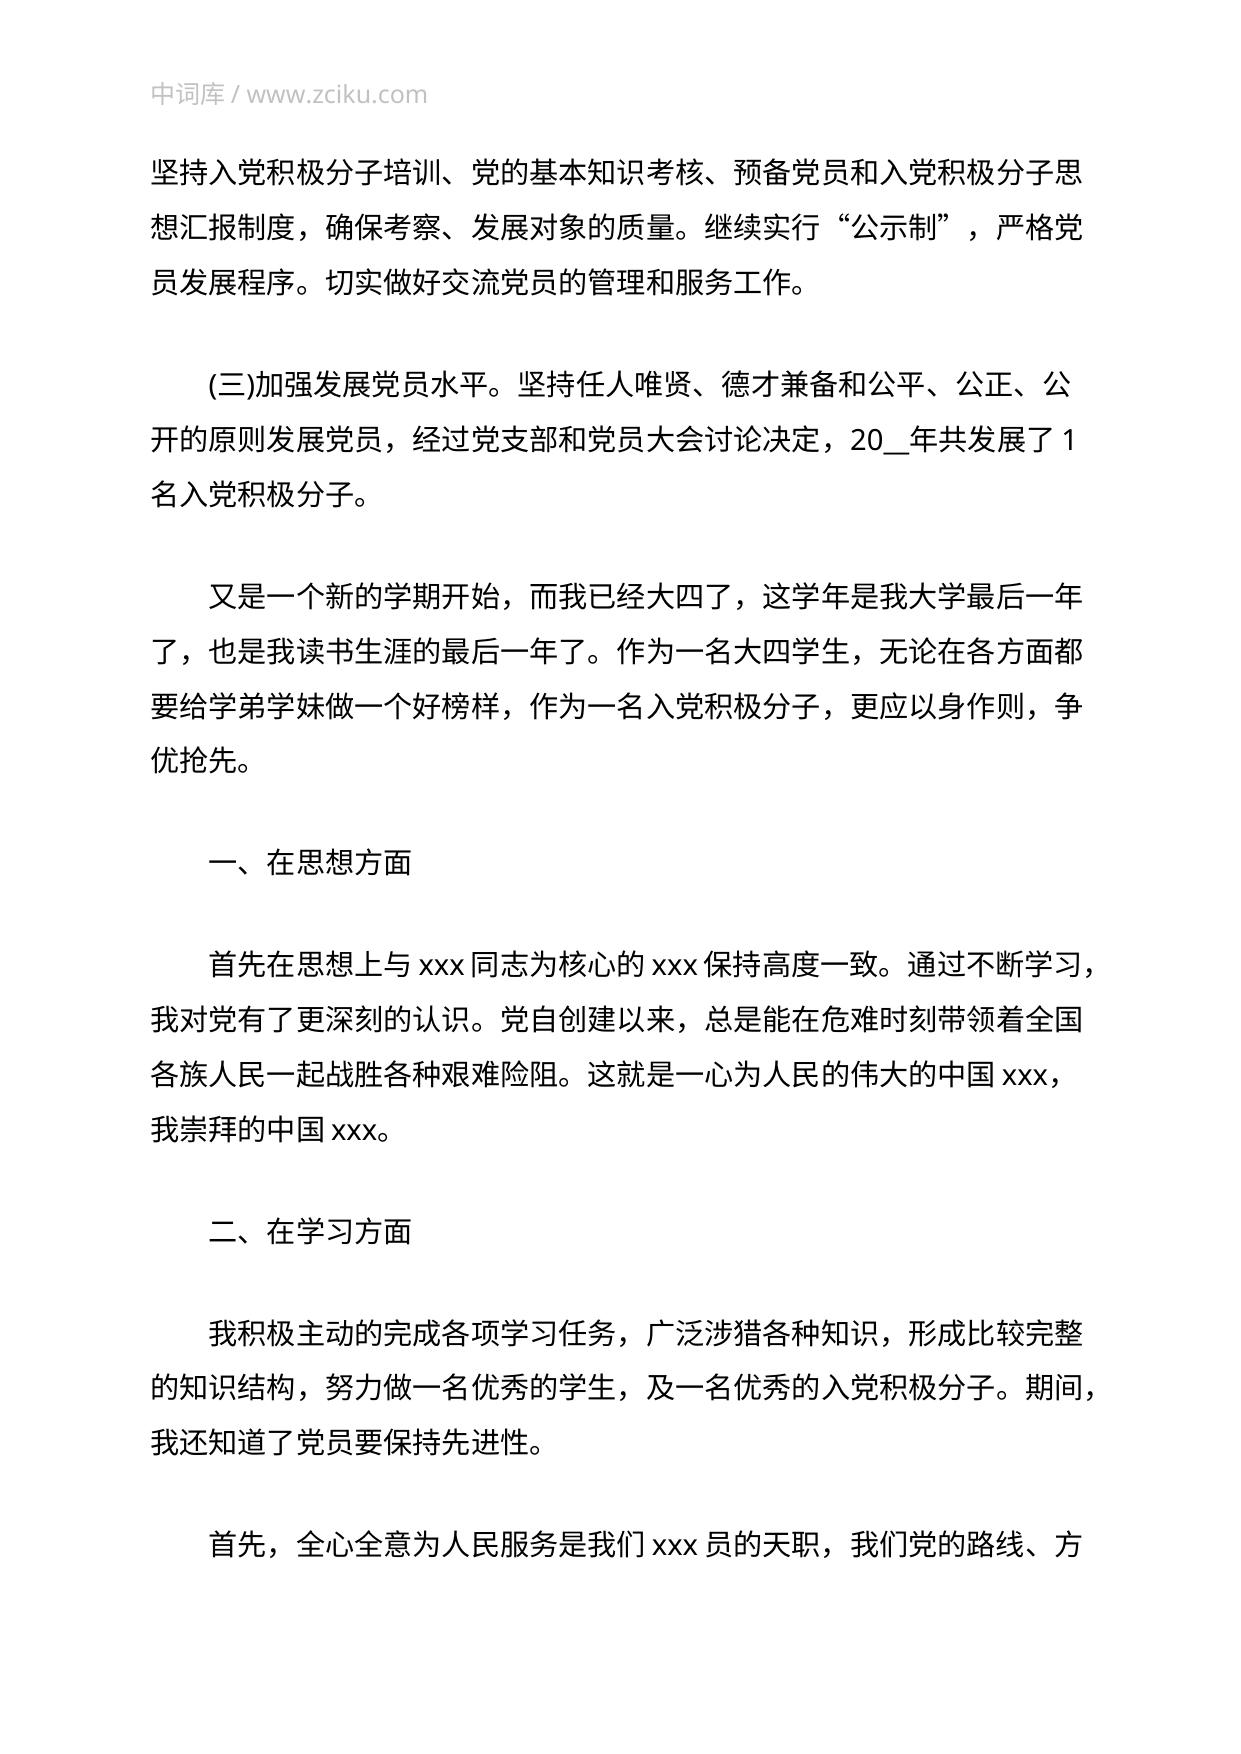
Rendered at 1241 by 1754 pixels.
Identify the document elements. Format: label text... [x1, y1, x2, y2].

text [150, 150, 1090, 302]
text 首先在思想上与xxx同志为核心的xxx保持高度一致。通过不断学习，我对党有了更深刻的认识。党自创建以来，总是能在危难时刻带领着全国各族人民一起战胜各种艰难险阻。这就是一心为人民的伟大的中国xxx，我崇拜的中国xxx。 [150, 942, 1090, 1149]
text 又是一个新的学期开始，而我已经大四了，这学年是我大学最后一年了，也是我读书生涯的最后一年了。作为一名大四学生，无论在各方面都要给学弟学妹做一个好榜样，作为一名入党积极分子，更应以身作则，争优抢先。 [150, 573, 1090, 780]
text 一、在思想方面 [150, 840, 1090, 882]
text 二、在学习方面 [150, 1208, 1090, 1251]
text (三)加强发展党员水平。坚持任人唯贤、德才兼备和公平、公正、公开的原则发展党员，经过党支部和党员大会讨论决定，20__年共发展了1名入党积极分子。 [150, 362, 1090, 514]
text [150, 1522, 1090, 1564]
text 我积极主动的完成各项学习任务，广泛涉猎各种知识，形成比较完整的知识结构，努力做一名优秀的学生，及一名优秀的入党积极分子。期间，我还知道了党员要保持先进性。 [150, 1310, 1090, 1462]
